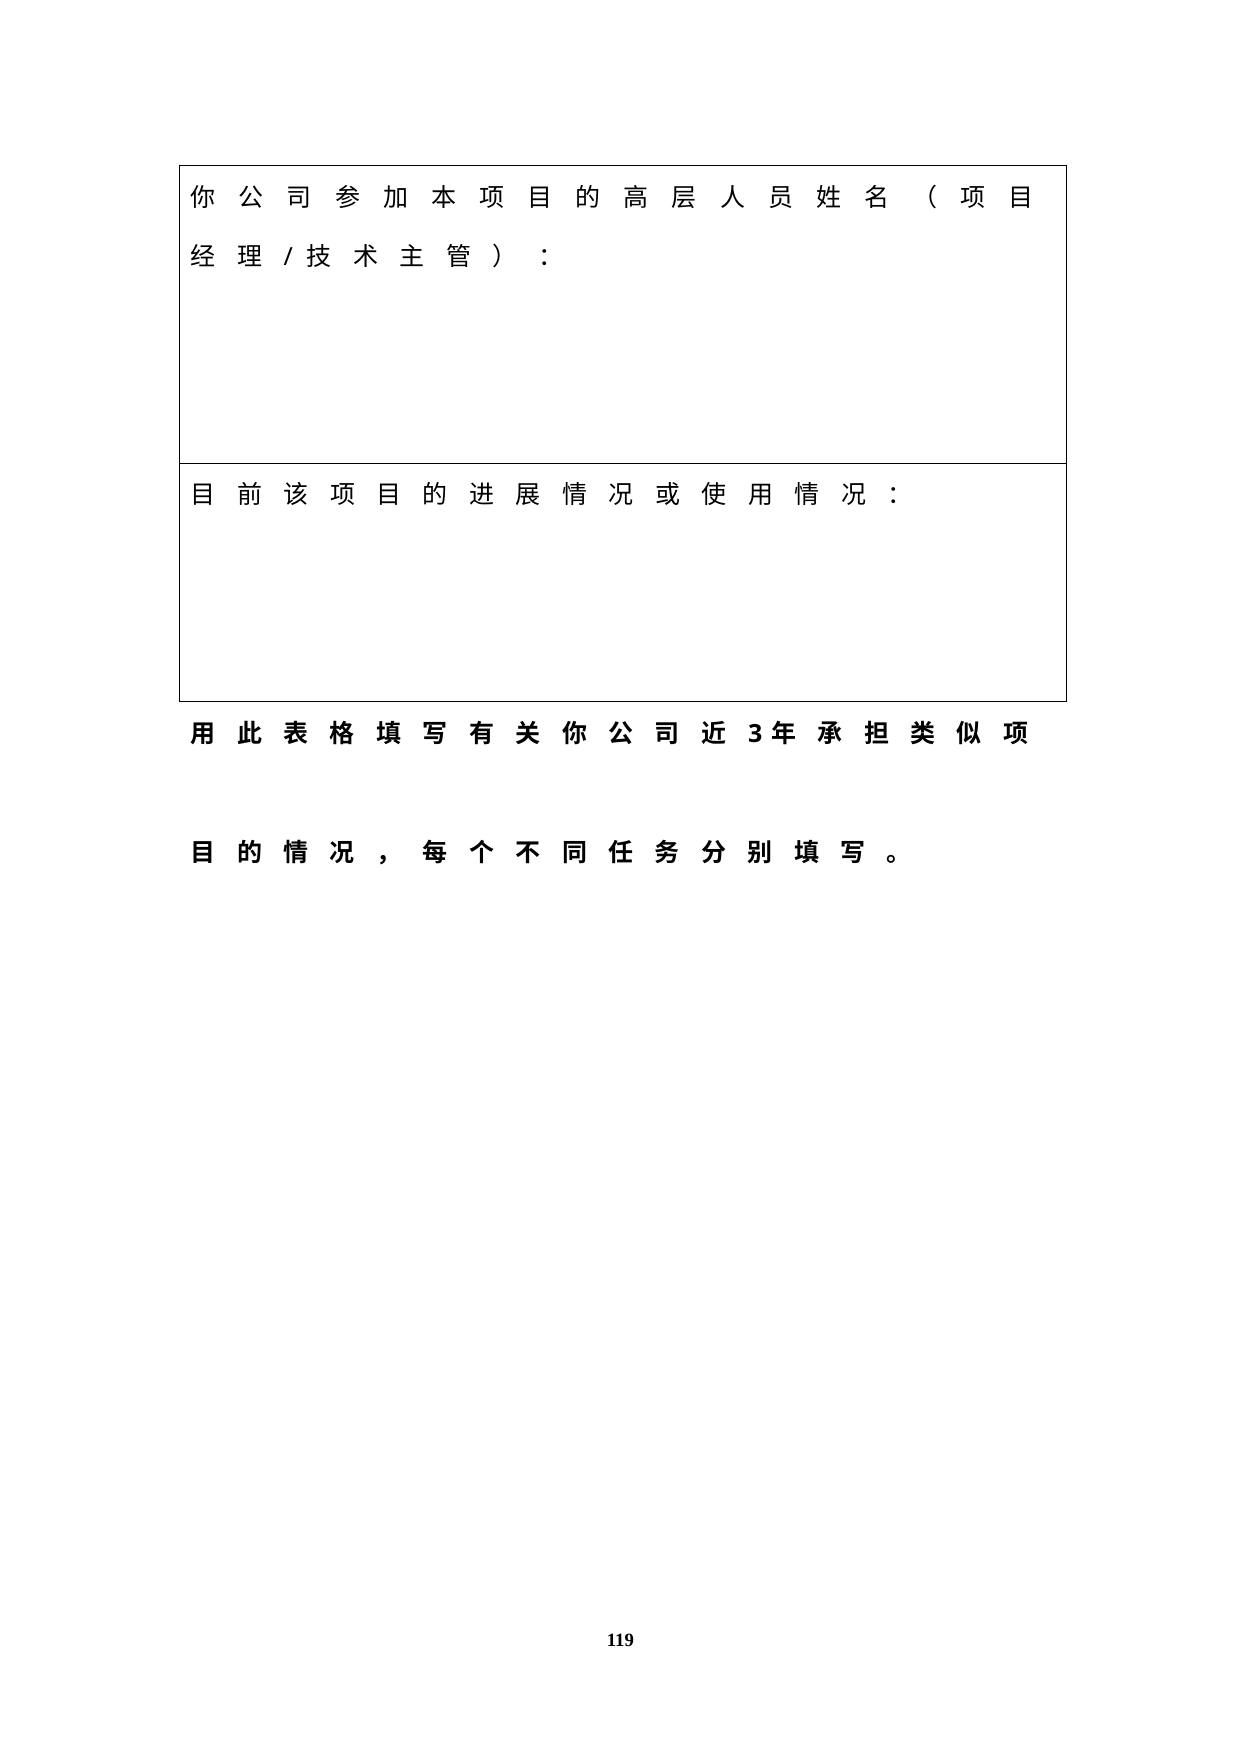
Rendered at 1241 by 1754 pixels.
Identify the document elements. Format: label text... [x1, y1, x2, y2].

text 用此表格填写有关你公司近3年承担类似项目的情况，每个不同任务分别填写。 [190, 702, 1050, 880]
table_cell 你公司参加本项目的高层人员姓名（项目经理/技术主管）： [180, 166, 1066, 462]
table_cell 目前该项目的进展情况或使用情况： [180, 464, 1066, 701]
